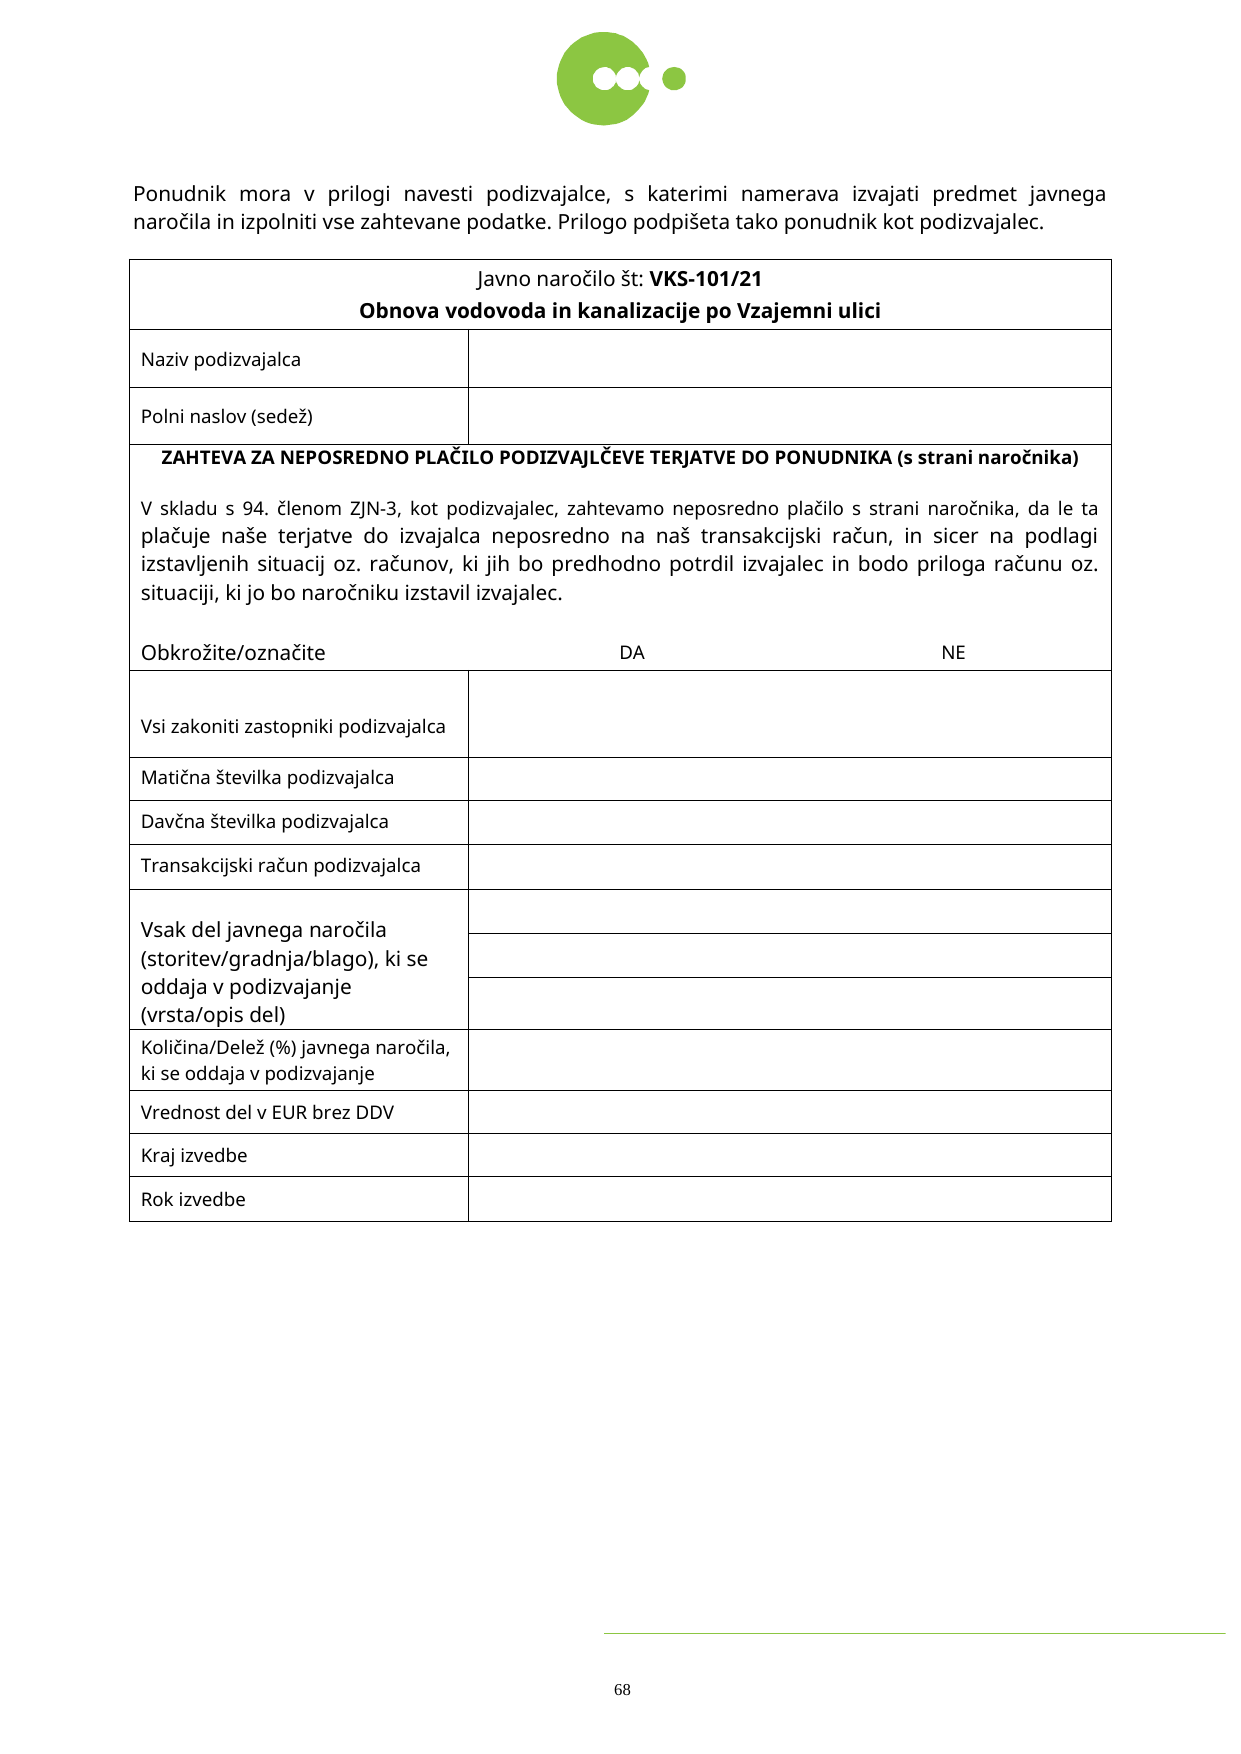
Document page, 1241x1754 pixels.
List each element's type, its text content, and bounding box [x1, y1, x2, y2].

table_cell [469, 1177, 1111, 1221]
table_cell [469, 978, 1111, 1029]
table_cell [469, 890, 1111, 933]
table_cell Polni naslov (sedež) [130, 388, 468, 443]
table_cell [469, 1091, 1111, 1133]
table_cell Količina/Delež (%) javnega naročila, ki se oddaja v podizvajanje [130, 1030, 468, 1090]
table_cell Davčna številka podizvajalca [130, 801, 468, 844]
text Ponudnik mora v prilogi navesti podizvajalce, s katerimi namerava izvajati predmet javnega naročila in izpolniti vse zahtevane podatke. Prilogo podpišeta tako ponudnik kot podizvajalec. [133, 179, 1107, 236]
table_cell NE [795, 635, 1111, 670]
table_cell Obkrožite/označite [130, 635, 468, 670]
table_cell [469, 1030, 1111, 1090]
table_cell DA [468, 635, 795, 670]
table_cell Transakcijski račun podizvajalca [130, 845, 468, 889]
table_cell Matična številka podizvajalca [130, 758, 468, 800]
table_cell [469, 671, 1111, 757]
table_header Javno naročilo št: VKS-101/21 Obnova vodovoda in kanalizacije po Vzajemni ulici [130, 260, 1111, 329]
table_cell [469, 934, 1111, 977]
table_cell Vrednost del v EUR brez DDV [130, 1091, 468, 1133]
table_cell [469, 388, 1111, 443]
table_cell ZAHTEVA ZA NEPOSREDNO PLAČILO PODIZVAJLČEVE TERJATVE DO PONUDNIKA (s strani naročnika) V skladu s 94. členom ZJN-3, kot podizvajalec, zahtevamo neposredno plačilo s strani naročnika, da le ta plačuje naše terjatve do izvajalca neposredno na naš transakcijski račun, in sicer na podlagi izstavljenih situacij oz. računov, ki jih bo predhodno potrdil izvajalec in bodo priloga računu oz. situaciji, ki jo bo naročniku izstavil izvajalec. [130, 445, 1111, 635]
table_cell [469, 330, 1111, 387]
table_cell Naziv podizvajalca [130, 330, 468, 387]
table_cell [469, 801, 1111, 844]
table_cell Vsak del javnega naročila (storitev/gradnja/blago), ki se oddaja v podizvajanje (vrsta/opis del) [130, 890, 468, 1029]
table_cell Kraj izvedbe [130, 1134, 468, 1176]
table_cell [469, 758, 1111, 800]
table_cell Rok izvedbe [130, 1177, 468, 1221]
table_cell [469, 845, 1111, 889]
table_cell [469, 1134, 1111, 1176]
table_cell Vsi zakoniti zastopniki podizvajalca [130, 671, 468, 757]
